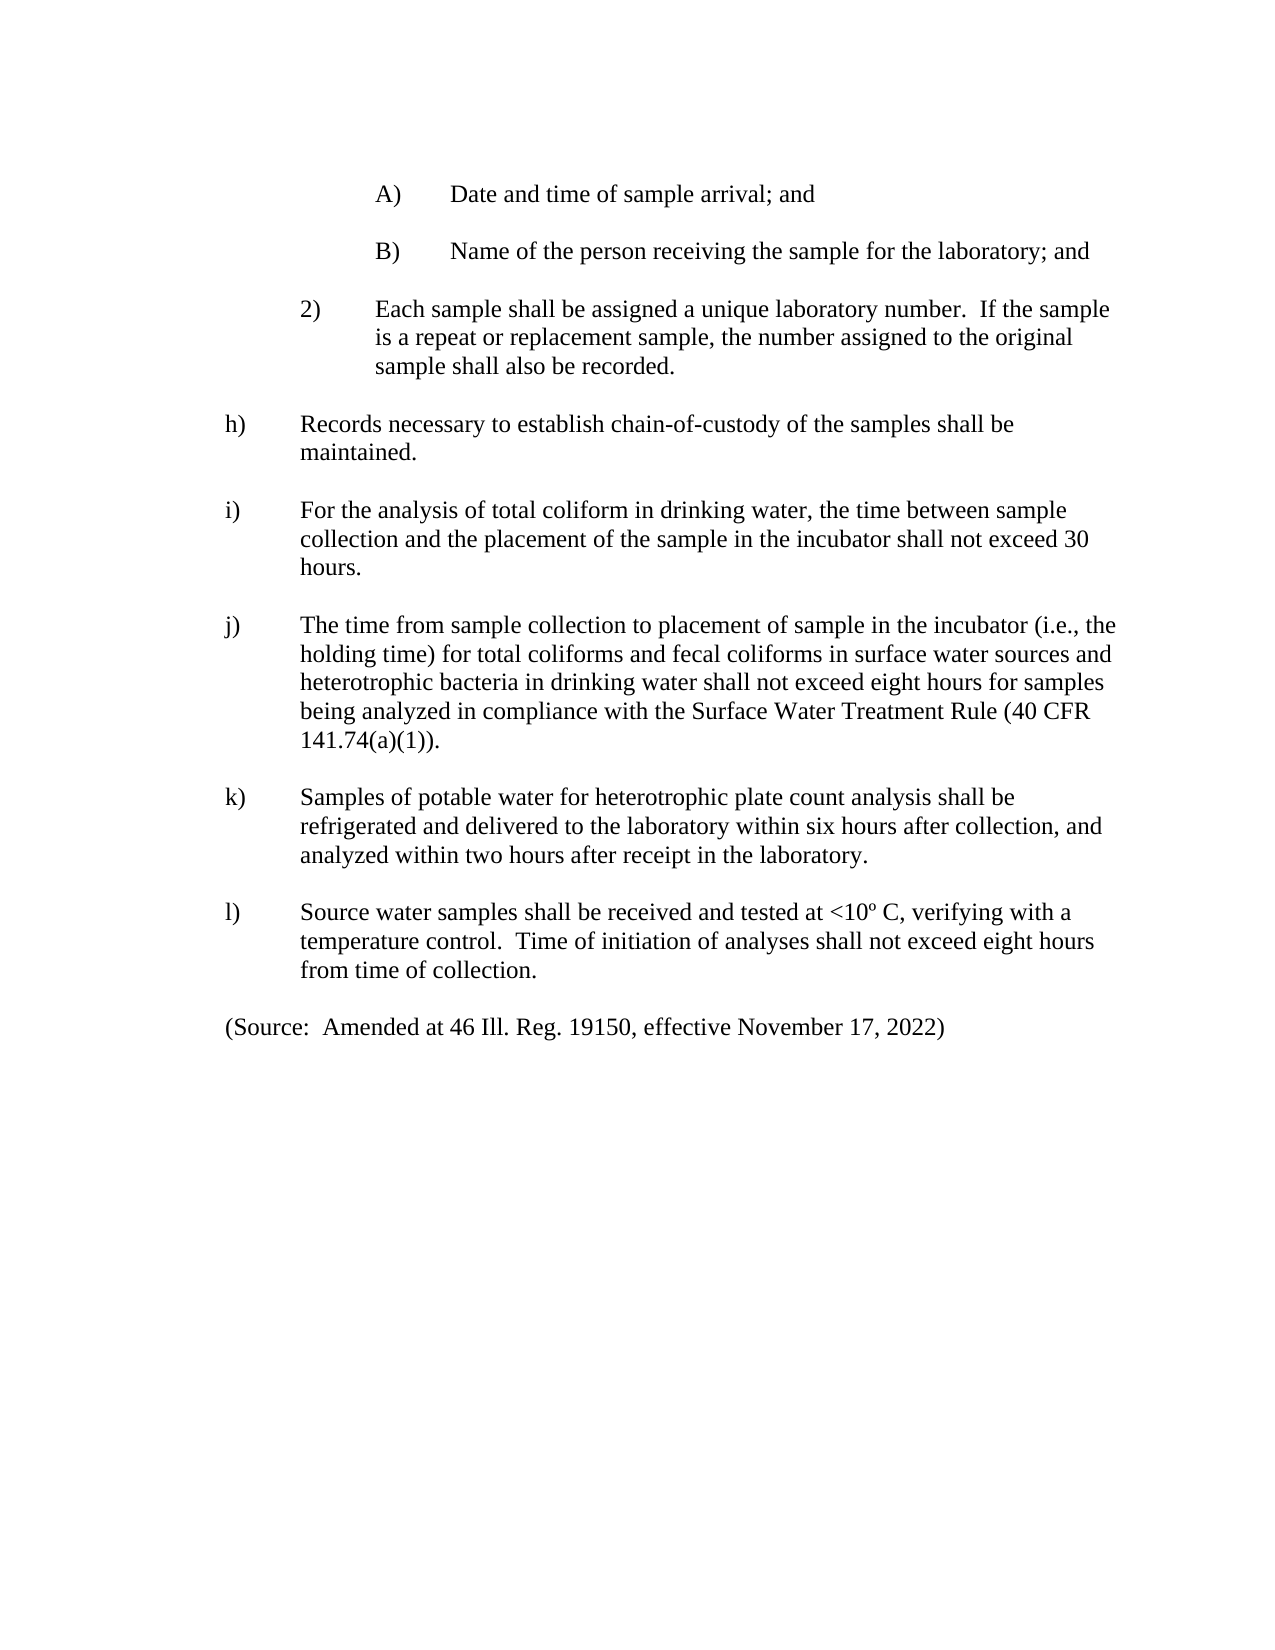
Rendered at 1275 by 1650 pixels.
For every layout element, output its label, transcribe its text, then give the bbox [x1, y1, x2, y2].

text A) Date and time of sample arrival; and [375, 179, 1125, 207]
text (Source: Amended at 46 Ill. Reg. 19150, effective November 17, 2022) [225, 1012, 1125, 1041]
text B) Name of the person receiving the sample for the laboratory; and [375, 236, 1125, 265]
text i) For the analysis of total coliform in drinking water, the time between sample collection and the placement of the sample in the incubator shall not exceed 30 hours. [225, 495, 1125, 581]
text l) Source water samples shall be received and tested at <10º C, verifying with a temperature control. Time of initiation of analyses shall not exceed eight hours from time of collection. [225, 897, 1125, 984]
text k) Samples of potable water for heterotrophic plate count analysis shall be refrigerated and delivered to the laboratory within six hours after collection, and analyzed within two hours after receipt in the laboratory. [225, 782, 1125, 869]
text 2) Each sample shall be assigned a unique laboratory number. If the sample is a repeat or replacement sample, the number assigned to the original sample shall also be recorded. [300, 294, 1125, 380]
text h) Records necessary to establish chain-of-custody of the samples shall be maintained. [225, 409, 1125, 466]
text j) The time from sample collection to placement of sample in the incubator (i.e., the holding time) for total coliforms and fecal coliforms in surface water sources and heterotrophic bacteria in drinking water shall not exceed eight hours for samples being analyzed in compliance with the Surface Water Treatment Rule (40 CFR 141.74(a)(1)). [225, 610, 1125, 754]
